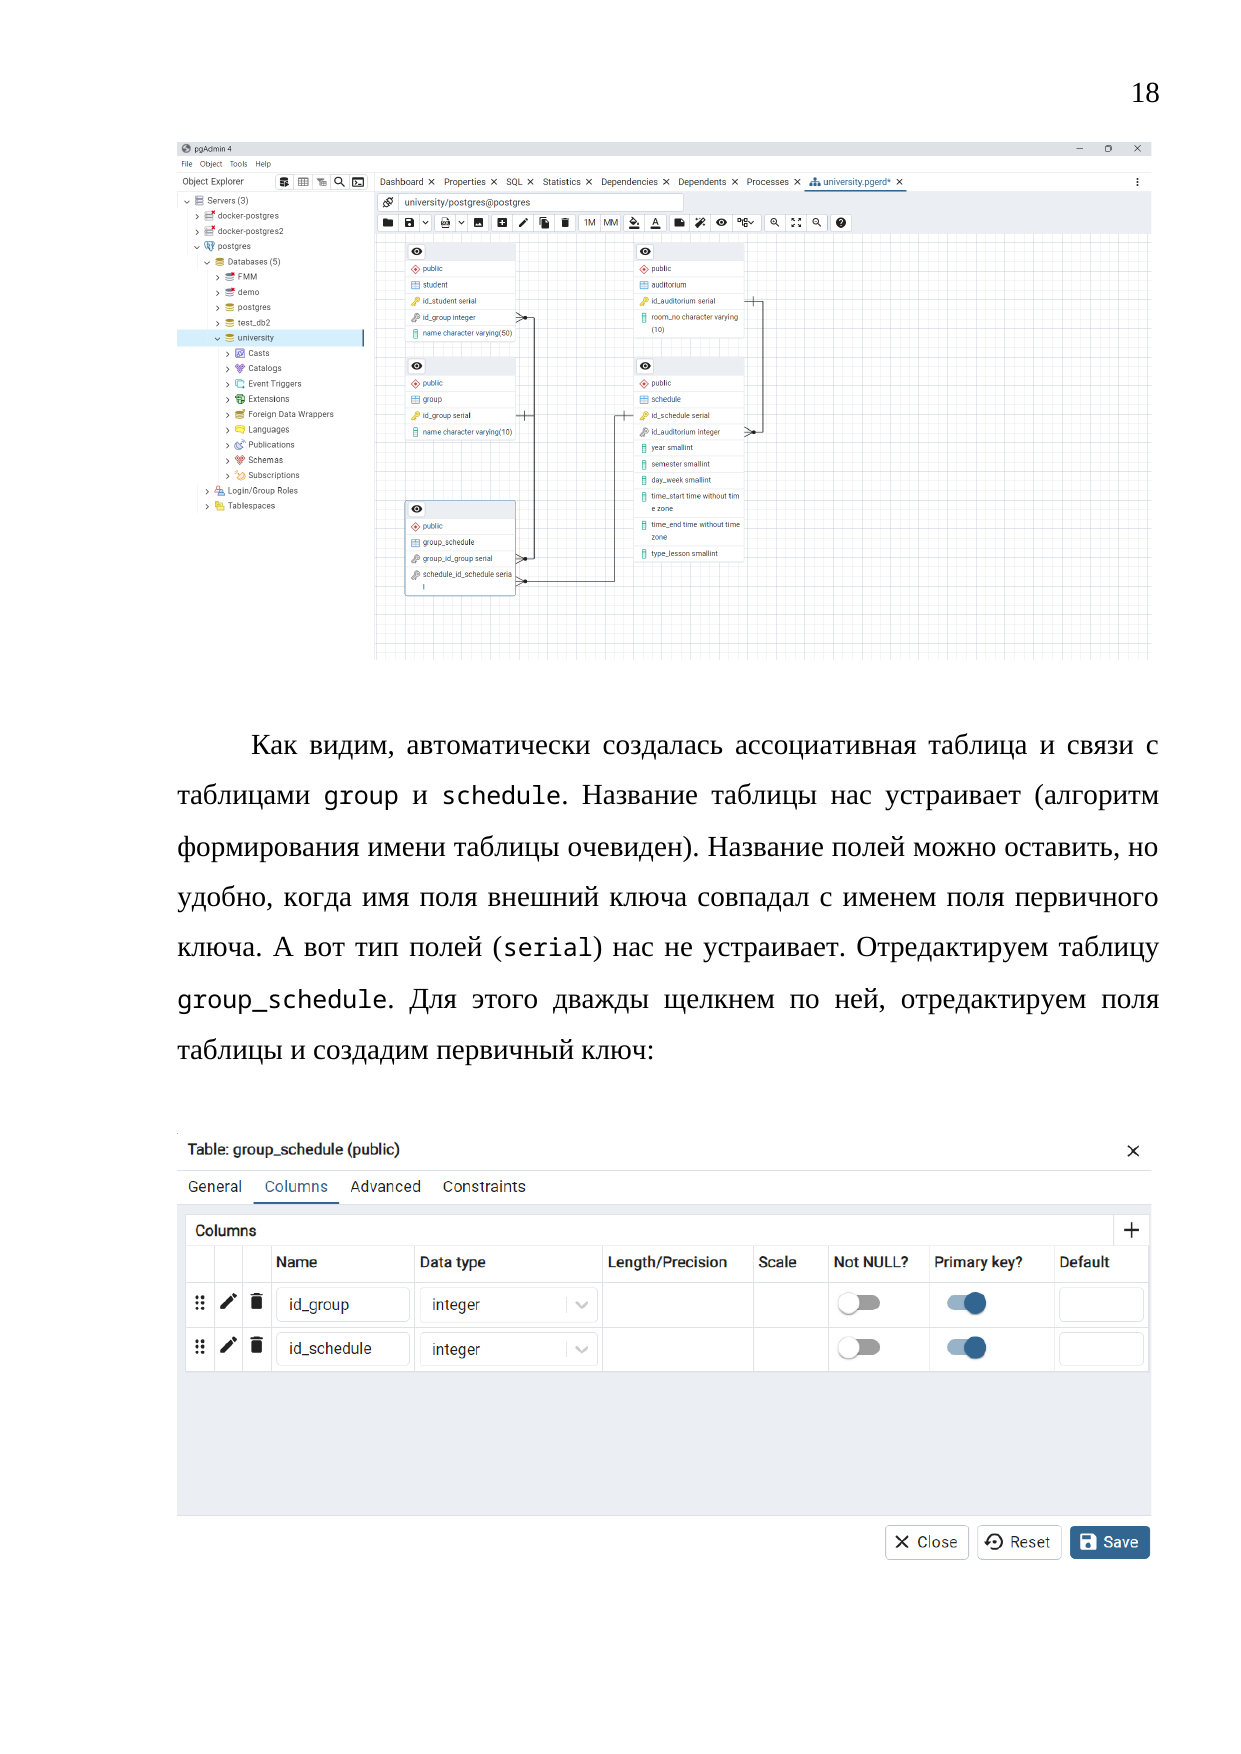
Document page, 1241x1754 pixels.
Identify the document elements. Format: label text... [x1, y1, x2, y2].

picture [177, 1133, 1152, 1562]
text Как видим, автоматически создалась ассоциативная таблица и связи с таблицами group и schedule. Название таблицы нас устраивает (алгоритм формирования имени таблицы очевиден). Название полей можно оставить, но удобно, когда имя поля внешний ключа совпадал с именем поля первичного ключа. А вот тип полей (serial) нас не устраивает. Отредактируем таблицу group_schedule. Для этого дважды щелкнем по ней, отредактируем поля таблицы и создадим первичный ключ: [177, 727, 1160, 1066]
picture [177, 142, 1152, 660]
